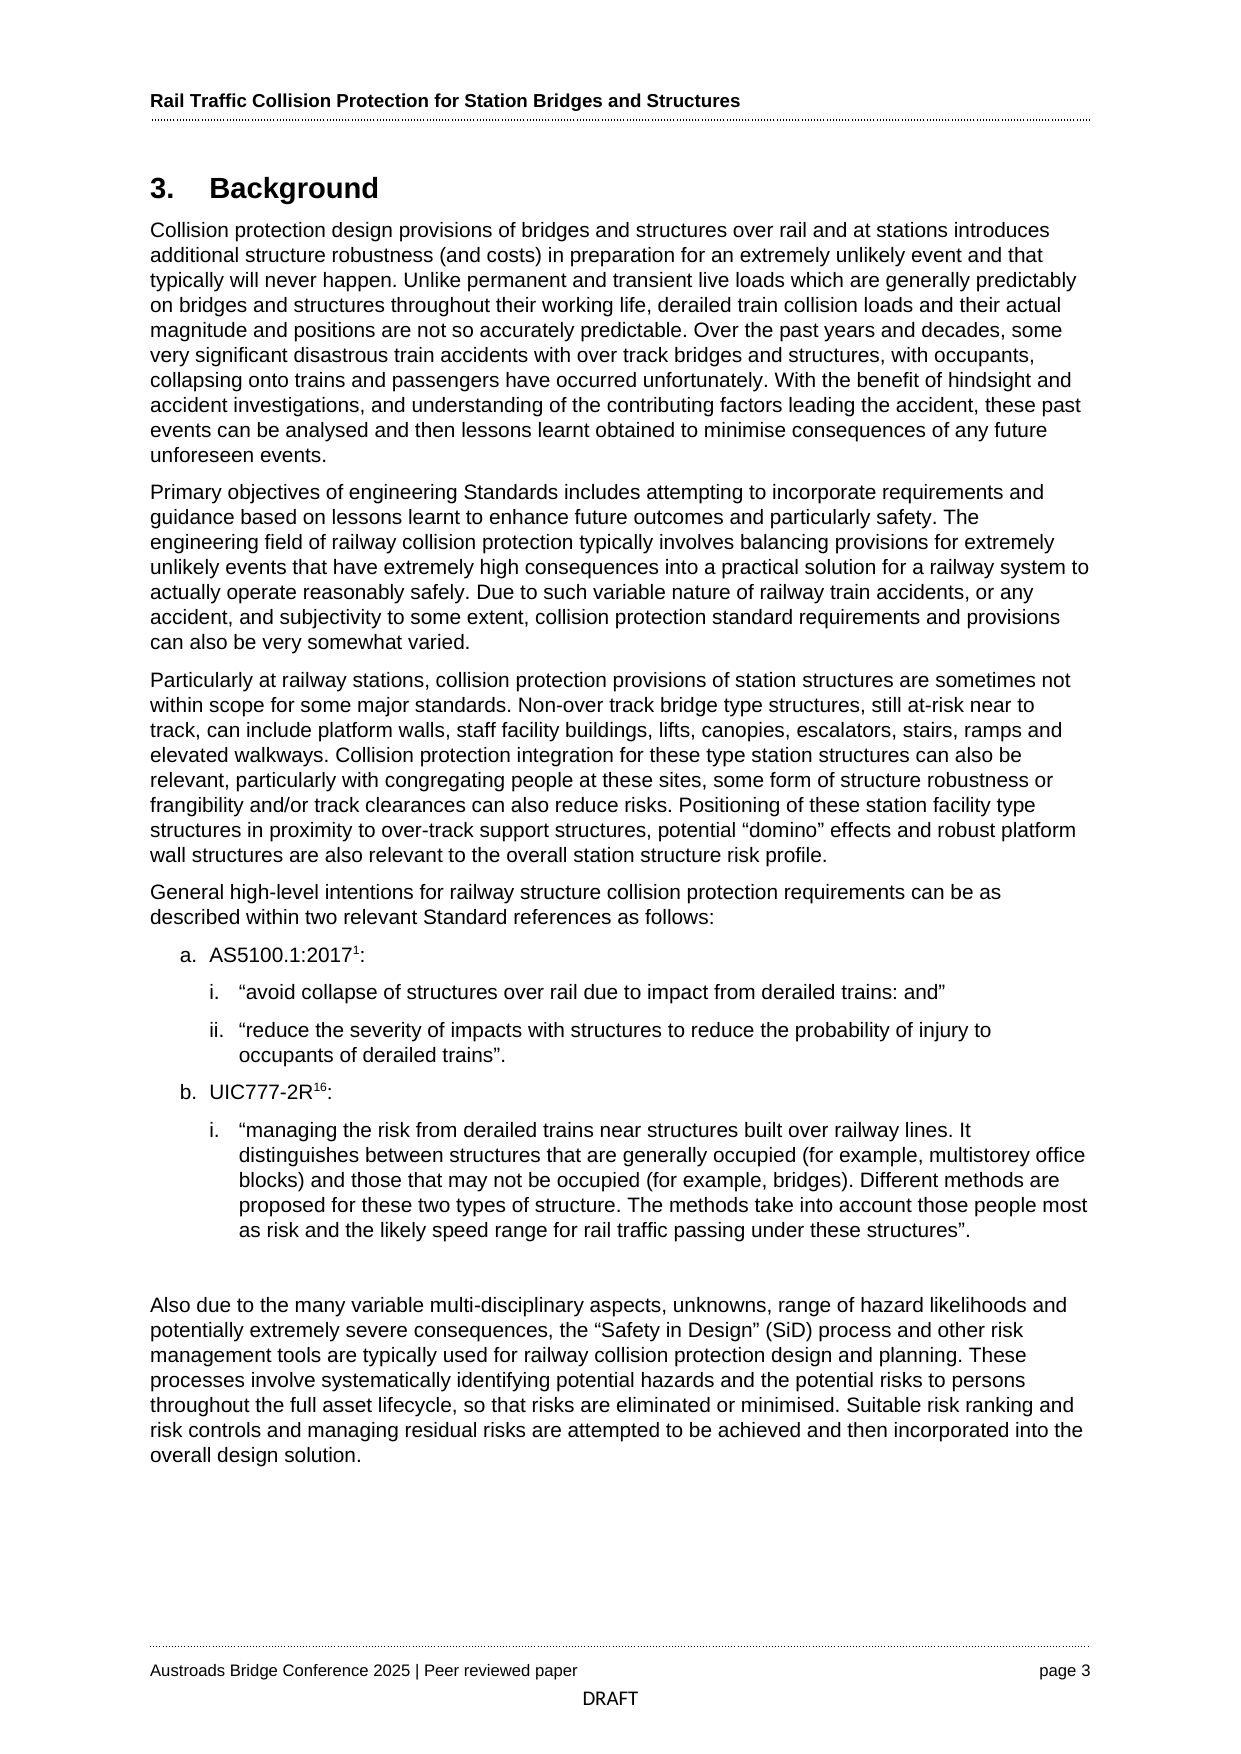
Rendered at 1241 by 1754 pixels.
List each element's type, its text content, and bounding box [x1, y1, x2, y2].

text Primary objectives of engineering Standards includes attempting to incorporate requirements and guidance based on lessons learnt to enhance future outcomes and particularly safety. The engineering field of railway collision protection typically involves balancing provisions for extremely unlikely events that have extremely high consequences into a practical solution for a railway system to actually operate reasonably safely. Due to such variable nature of railway train accidents, or any accident, and subjectivity to some extent, collision protection standard requirements and provisions can also be very somewhat varied. [150, 479, 1090, 654]
subtitle Background [150, 171, 1090, 204]
text “avoid collapse of structures over rail due to impact from derailed trains: and” [209, 979, 1090, 1004]
text Collision protection design provisions of bridges and structures over rail and at stations introduces additional structure robustness (and costs) in preparation for an extremely unlikely event and that typically will never happen. Unlike permanent and transient live loads which are generally predictably on bridges and structures throughout their working life, derailed train collision loads and their actual magnitude and positions are not so accurately predictable. Over the past years and decades, some very significant disastrous train accidents with over track bridges and structures, with occupants, collapsing onto trains and passengers have occurred unfortunately. With the benefit of hindsight and accident investigations, and understanding of the contributing factors leading the accident, these past events can be analysed and then lessons learnt obtained to minimise consequences of any future unforeseen events. [150, 217, 1090, 467]
text AS5100.1:20171: [179, 942, 1090, 967]
text “managing the risk from derailed trains near structures built over railway lines. It distinguishes between structures that are generally occupied (for example, multistorey office blocks) and those that may not be occupied (for example, bridges). Different methods are proposed for these two types of structure. The methods take into account those people most as risk and the likely speed range for rail traffic passing under these structures”. [209, 1117, 1090, 1242]
text “reduce the severity of impacts with structures to reduce the probability of injury to occupants of derailed trains”. [209, 1017, 1090, 1067]
text Particularly at railway stations, collision protection provisions of station structures are sometimes not within scope for some major standards. Non-over track bridge type structures, still at-risk near to track, can include platform walls, staff facility buildings, lifts, canopies, escalators, stairs, ramps and elevated walkways. Collision protection integration for these type station structures can also be relevant, particularly with congregating people at these sites, some form of structure robustness or frangibility and/or track clearances can also reduce risks. Positioning of these station facility type structures in proximity to over-track support structures, potential “domino” effects and robust platform wall structures are also relevant to the overall station structure risk profile. [150, 667, 1090, 867]
text UIC777-2R16: [179, 1079, 1090, 1104]
text General high-level intentions for railway structure collision protection requirements can be as described within two relevant Standard references as follows: [150, 879, 1090, 929]
text Also due to the many variable multi-disciplinary aspects, unknowns, range of hazard likelihoods and potentially extremely severe consequences, the “Safety in Design” (SiD) process and other risk management tools are typically used for railway collision protection design and planning. These processes involve systematically identifying potential hazards and the potential risks to persons throughout the full asset lifecycle, so that risks are eliminated or minimised. Suitable risk ranking and risk controls and managing residual risks are attempted to be achieved and then incorporated into the overall design solution. [150, 1292, 1090, 1467]
